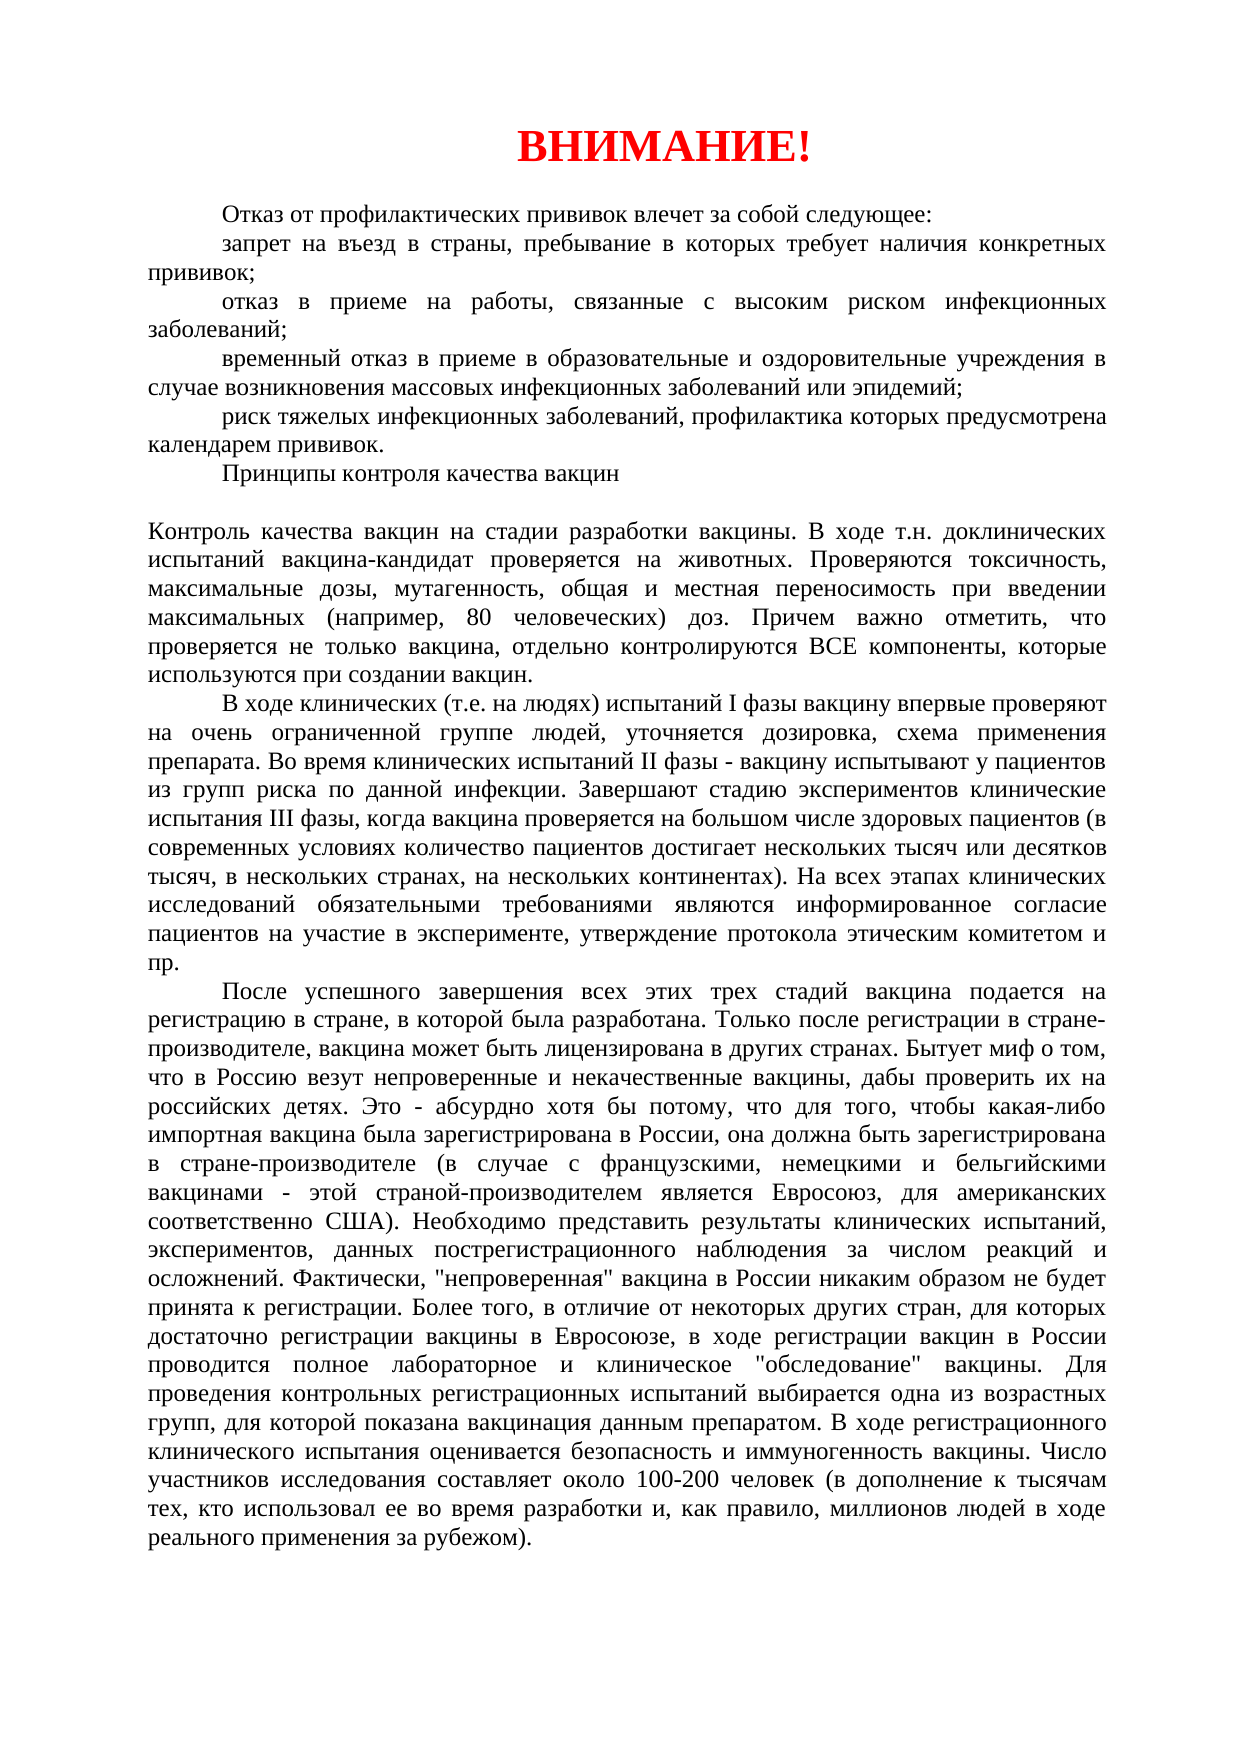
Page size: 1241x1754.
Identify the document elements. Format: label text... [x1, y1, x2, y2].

text После успешного завершения всех этих трех стадий вакцина подается на регистрацию в стране, в которой была разработана. Только после регистрации в стране-производителе, вакцина может быть лицензирована в других странах. Бытует миф о том, что в Россию везут непроверенные и некачественные вакцины, дабы проверить их на российских детях. Это - абсурдно хотя бы потому, что для того, чтобы какая-либо импортная вакцина была зарегистрирована в России, она должна быть зарегистрирована в стране-производителе (в случае с французскими, немецкими и бельгийскими вакцинами - этой страной-производителем является Евросоюз, для американских соответственно США). Необходимо представить результаты клинических испытаний, экспериментов, данных пострегистрационного наблюдения за числом реакций и осложнений. Фактически, "непроверенная" вакцина в России никаким образом не будет принята к регистрации. Более того, в отличие от некоторых других стран, для которых достаточно регистрации вакцины в Евросоюзе, в ходе регистрации вакцин в России проводится полное лабораторное и клиническое "обследование" вакцины. Для проведения контрольных регистрационных испытаний выбирается одна из возрастных групп, для которой показана вакцинация данным препаратом. В ходе регистрационного клинического испытания оценивается безопасность и иммуногенность вакцины. Число участников исследования составляет около 100-200 человек (в дополнение к тысячам тех, кто использовал ее во время разработки и, как правило, миллионов людей в ходе реального применения за рубежом). [148, 976, 1107, 1551]
text Контроль качества вакцин на стадии разработки вакцины. В ходе т.н. доклинических испытаний вакцина-кандидат проверяется на животных. Проверяются токсичность, максимальные дозы, мутагенность, общая и местная переносимость при введении максимальных (например, 80 человеческих) доз. Причем важно отметить, что проверяется не только вакцина, отдельно контролируются ВСЕ компоненты, которые используются при создании вакцин. [148, 487, 1107, 688]
text отказ в приеме на работы, связанные с высоким риском инфекционных заболеваний; [148, 286, 1107, 343]
text Принципы контроля качества вакцин [148, 458, 1107, 487]
text Отказ от профилактических прививок влечет за собой следующее: [148, 199, 1107, 228]
text запрет на въезд в страны, пребывание в которых требует наличия конкретных прививок; [148, 228, 1107, 286]
text В ходе клинических (т.е. на людях) испытаний I фазы вакцину впервые проверяют на очень ограниченной группе людей, уточняется дозировка, схема применения препарата. Во время клинических испытаний II фазы - вакцину испытывают у пациентов из групп риска по данной инфекции. Завершают стадию экспериментов клинические испытания III фазы, когда вакцина проверяется на большом числе здоровых пациентов (в современных условиях количество пациентов достигает нескольких тысяч или десятков тысяч, в нескольких странах, на нескольких континентах). На всех этапах клинических исследований обязательными требованиями являются информированное согласие пациентов на участие в эксперименте, утверждение протокола этическим комитетом и пр. [148, 688, 1107, 976]
text риск тяжелых инфекционных заболеваний, профилактика которых предусмотрена календарем прививок. [148, 401, 1107, 458]
text временный отказ в приеме в образовательные и оздоровительные учреждения в случае возникновения массовых инфекционных заболеваний или эпидемий; [148, 343, 1107, 401]
text ВНИМАНИЕ! [148, 118, 1107, 171]
